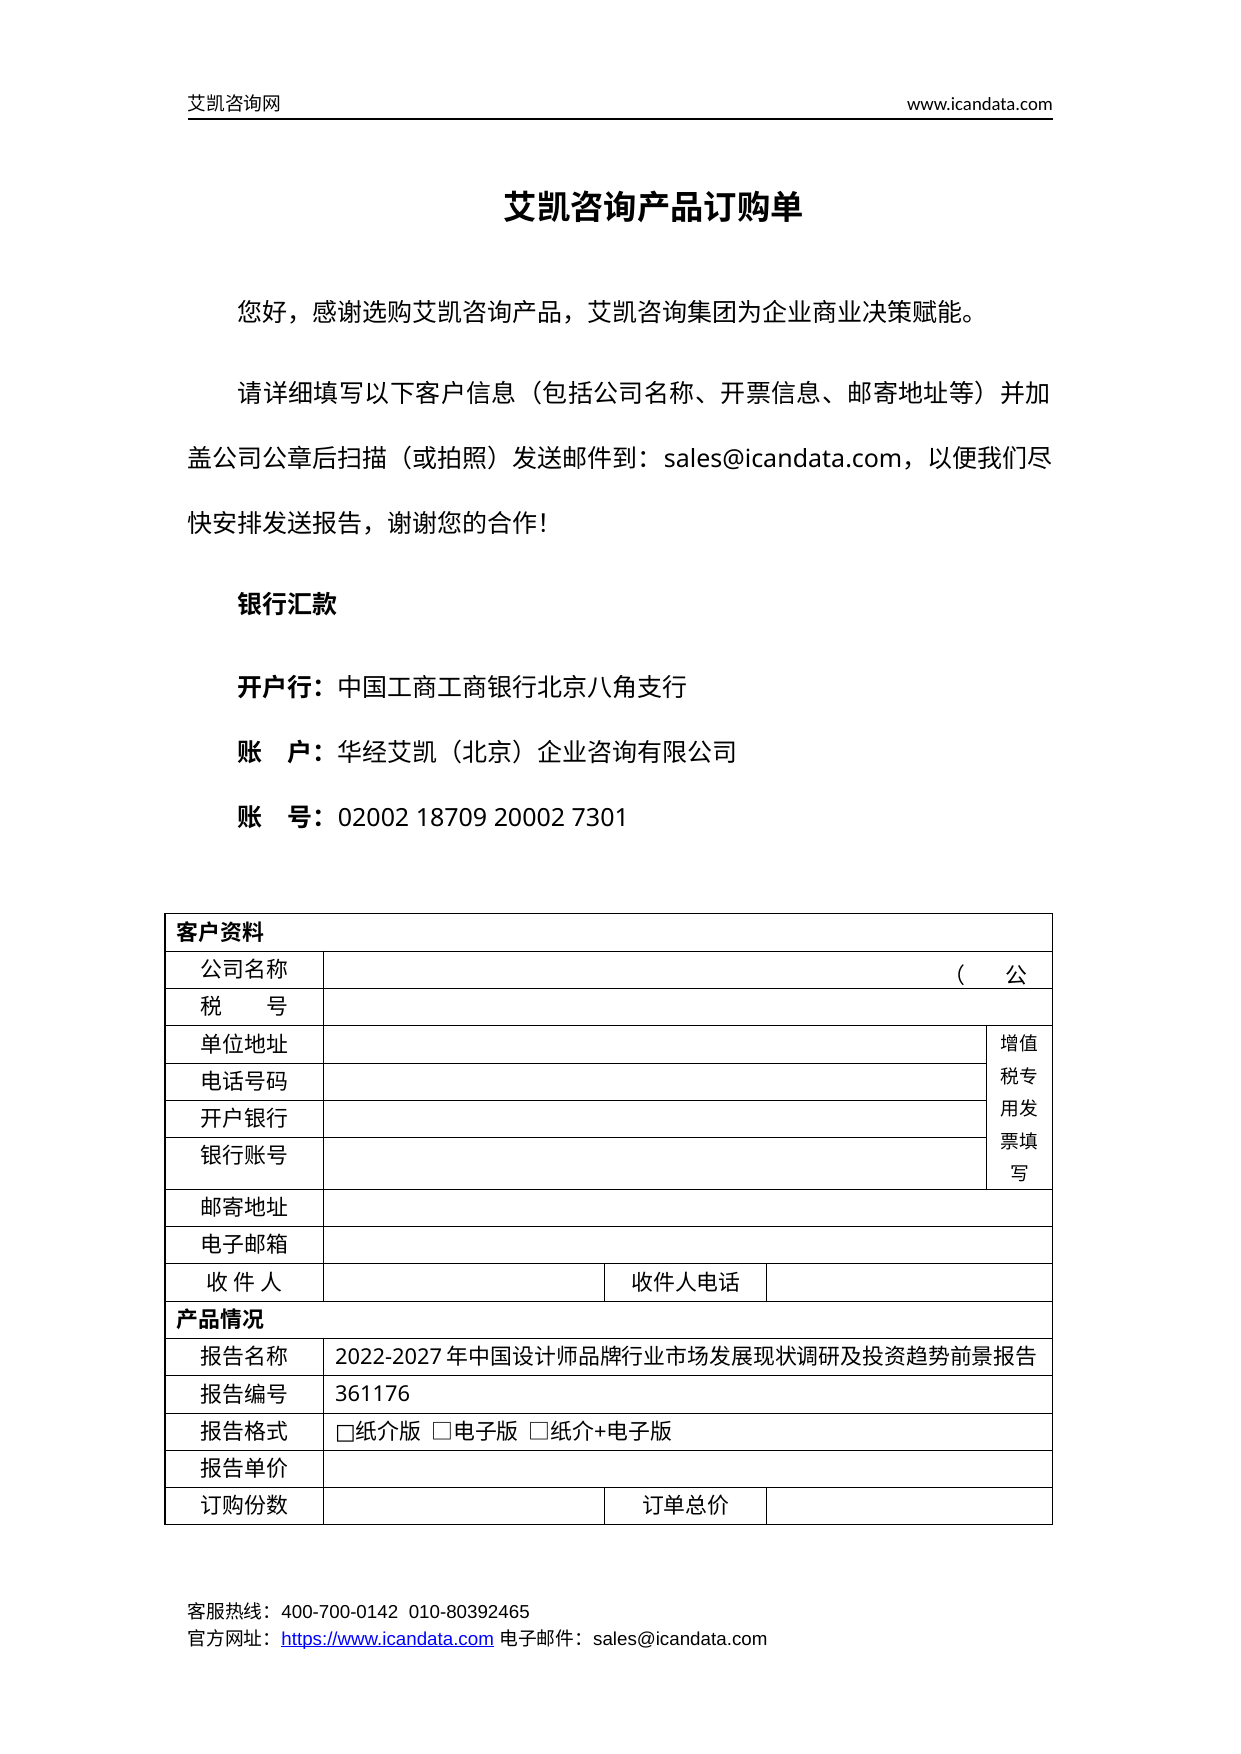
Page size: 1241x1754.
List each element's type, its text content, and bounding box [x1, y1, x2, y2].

table_cell 报告单价 [166, 1451, 323, 1487]
table_cell 报告名称 [166, 1339, 323, 1375]
text 账 户：华经艾凯（北京）企业咨询有限公司 [187, 718, 1053, 783]
table_cell 订单总价 [605, 1488, 766, 1524]
table_cell [767, 1264, 1052, 1301]
table_cell [324, 1026, 986, 1062]
table_cell 收 件 人 [166, 1264, 323, 1301]
table_cell 税 号 [166, 989, 323, 1025]
table_cell 银行账号 [166, 1138, 323, 1189]
table_cell [324, 1101, 986, 1137]
table_cell [324, 1451, 1052, 1487]
text 银行汇款 [187, 570, 1053, 635]
table_cell □纸介版 □电子版 □纸介+电子版 [324, 1414, 1052, 1450]
table_cell [767, 1488, 1052, 1524]
table_cell [324, 1488, 604, 1524]
text 请详细填写以下客户信息（包括公司名称、开票信息、邮寄地址等）并加盖公司公章后扫描（或拍照）发送邮件到：sales@icandata.com，以便我们尽快安排发送报告，谢谢您的合作！ [187, 359, 1053, 554]
table_header 客户资料 [166, 914, 1052, 951]
table_cell [324, 989, 1052, 1025]
table_cell [324, 952, 1052, 988]
table_cell 收件人电话 [605, 1264, 766, 1301]
text 艾凯咨询产品订购单 [187, 172, 1053, 237]
table_cell 邮寄地址 [166, 1190, 323, 1226]
text 您好，感谢选购艾凯咨询产品，艾凯咨询集团为企业商业决策赋能。 [187, 278, 1053, 343]
table_cell [324, 1227, 1052, 1263]
table_cell 订购份数 [166, 1488, 323, 1524]
table_cell [324, 1138, 986, 1189]
table_cell 报告编号 [166, 1376, 323, 1412]
table_cell 公司名称 [166, 952, 323, 988]
table_cell 361176 [324, 1376, 1052, 1412]
table_cell 电话号码 [166, 1064, 323, 1100]
table_cell 增值税专用发票填写 [987, 1026, 1052, 1189]
table_cell 2022-2027年中国设计师品牌行业市场发展现状调研及投资趋势前景报告 [324, 1339, 1052, 1375]
table_cell [324, 1064, 986, 1100]
table_cell 开户银行 [166, 1101, 323, 1137]
table_cell 产品情况 [166, 1302, 1052, 1338]
table_cell [324, 1264, 604, 1301]
table_cell 报告格式 [166, 1414, 323, 1450]
table_cell 电子邮箱 [166, 1227, 323, 1263]
table_cell 单位地址 [166, 1026, 323, 1062]
text 开户行：中国工商工商银行北京八角支行 [187, 653, 1053, 718]
table_cell [324, 1190, 1052, 1226]
text 账 号：02002 18709 20002 7301 [187, 783, 1053, 848]
